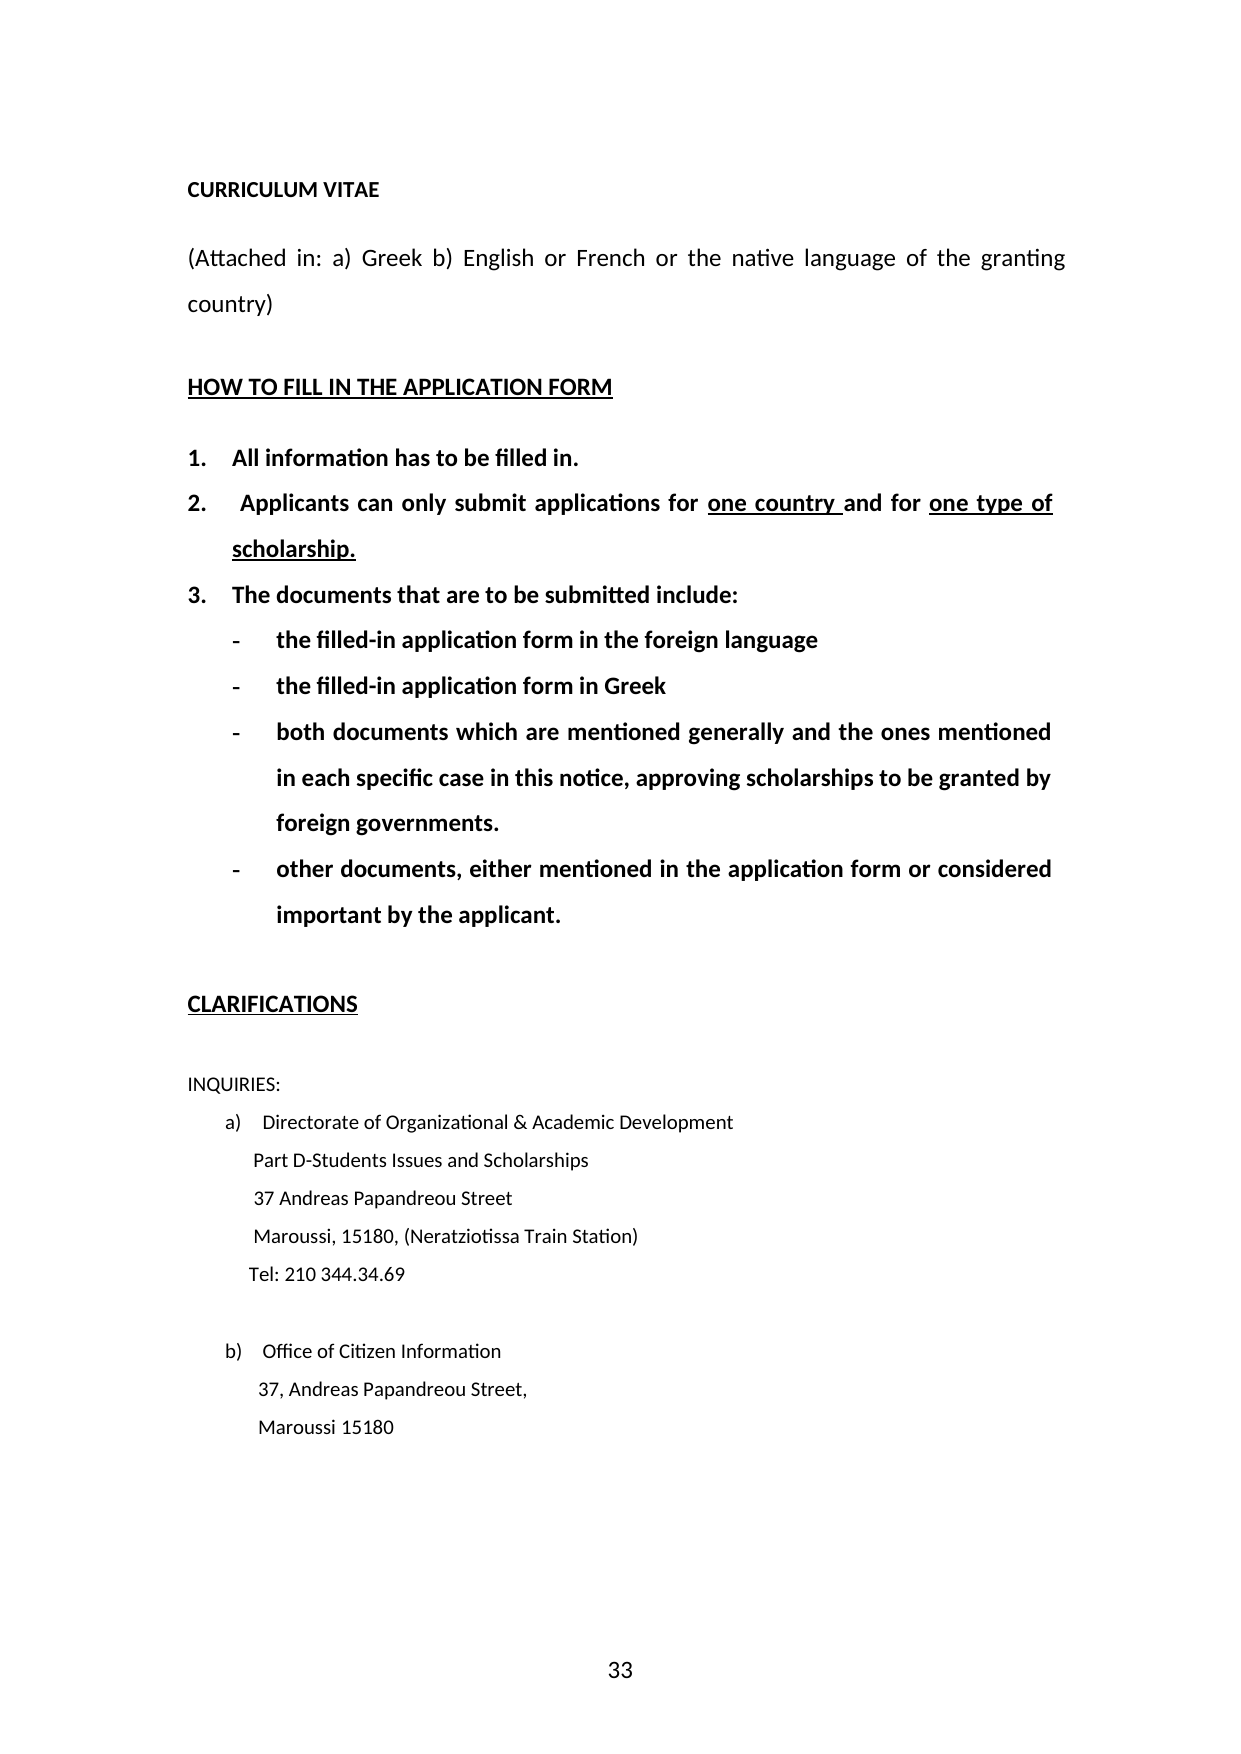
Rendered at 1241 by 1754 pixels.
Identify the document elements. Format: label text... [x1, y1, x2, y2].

list Office of Citizen Information [225, 1338, 1053, 1363]
list The documents that are to be submitted include: [187, 579, 1053, 609]
text (Attached in: a) Greek b) English or French or the native language of the granting country) [187, 242, 1067, 318]
text 37 Andreas Papandreou Street [187, 1185, 1053, 1211]
list the filled-in application form in Greek [232, 670, 1053, 701]
list Directorate of Organizational & Academic Development [225, 1109, 1053, 1134]
list the filled-in application form in the foreign language [232, 624, 1053, 655]
list All information has to be filled in. [187, 442, 1053, 472]
text Maroussi, 15180, (Neratziotissa Train Station) [187, 1223, 1053, 1249]
list other documents, either mentioned in the application form or considered important by the applicant. [232, 853, 1053, 929]
text Maroussi 15180 [187, 1414, 1053, 1439]
list Applicants can only submit applications for one country and for one type of scholarship. [187, 487, 1053, 564]
text 37, Andreas Papandreou Street, [187, 1376, 1053, 1401]
subtitle CURRICULUM VITAE [187, 175, 1053, 203]
text Tel: 210 344.34.69 [187, 1262, 1053, 1287]
text Part D-Students Issues and Scholarships [187, 1147, 1053, 1173]
text INQUIRIES: [187, 1071, 1053, 1096]
list both documents which are mentioned generally and the ones mentioned in each specific case in this notice, approving scholarships to be granted by foreign governments. [232, 716, 1053, 838]
subtitle CLARIFICATIONS [187, 988, 1053, 1018]
text HOW TO FILL IN THE APPLICATION FORM [187, 371, 1053, 401]
